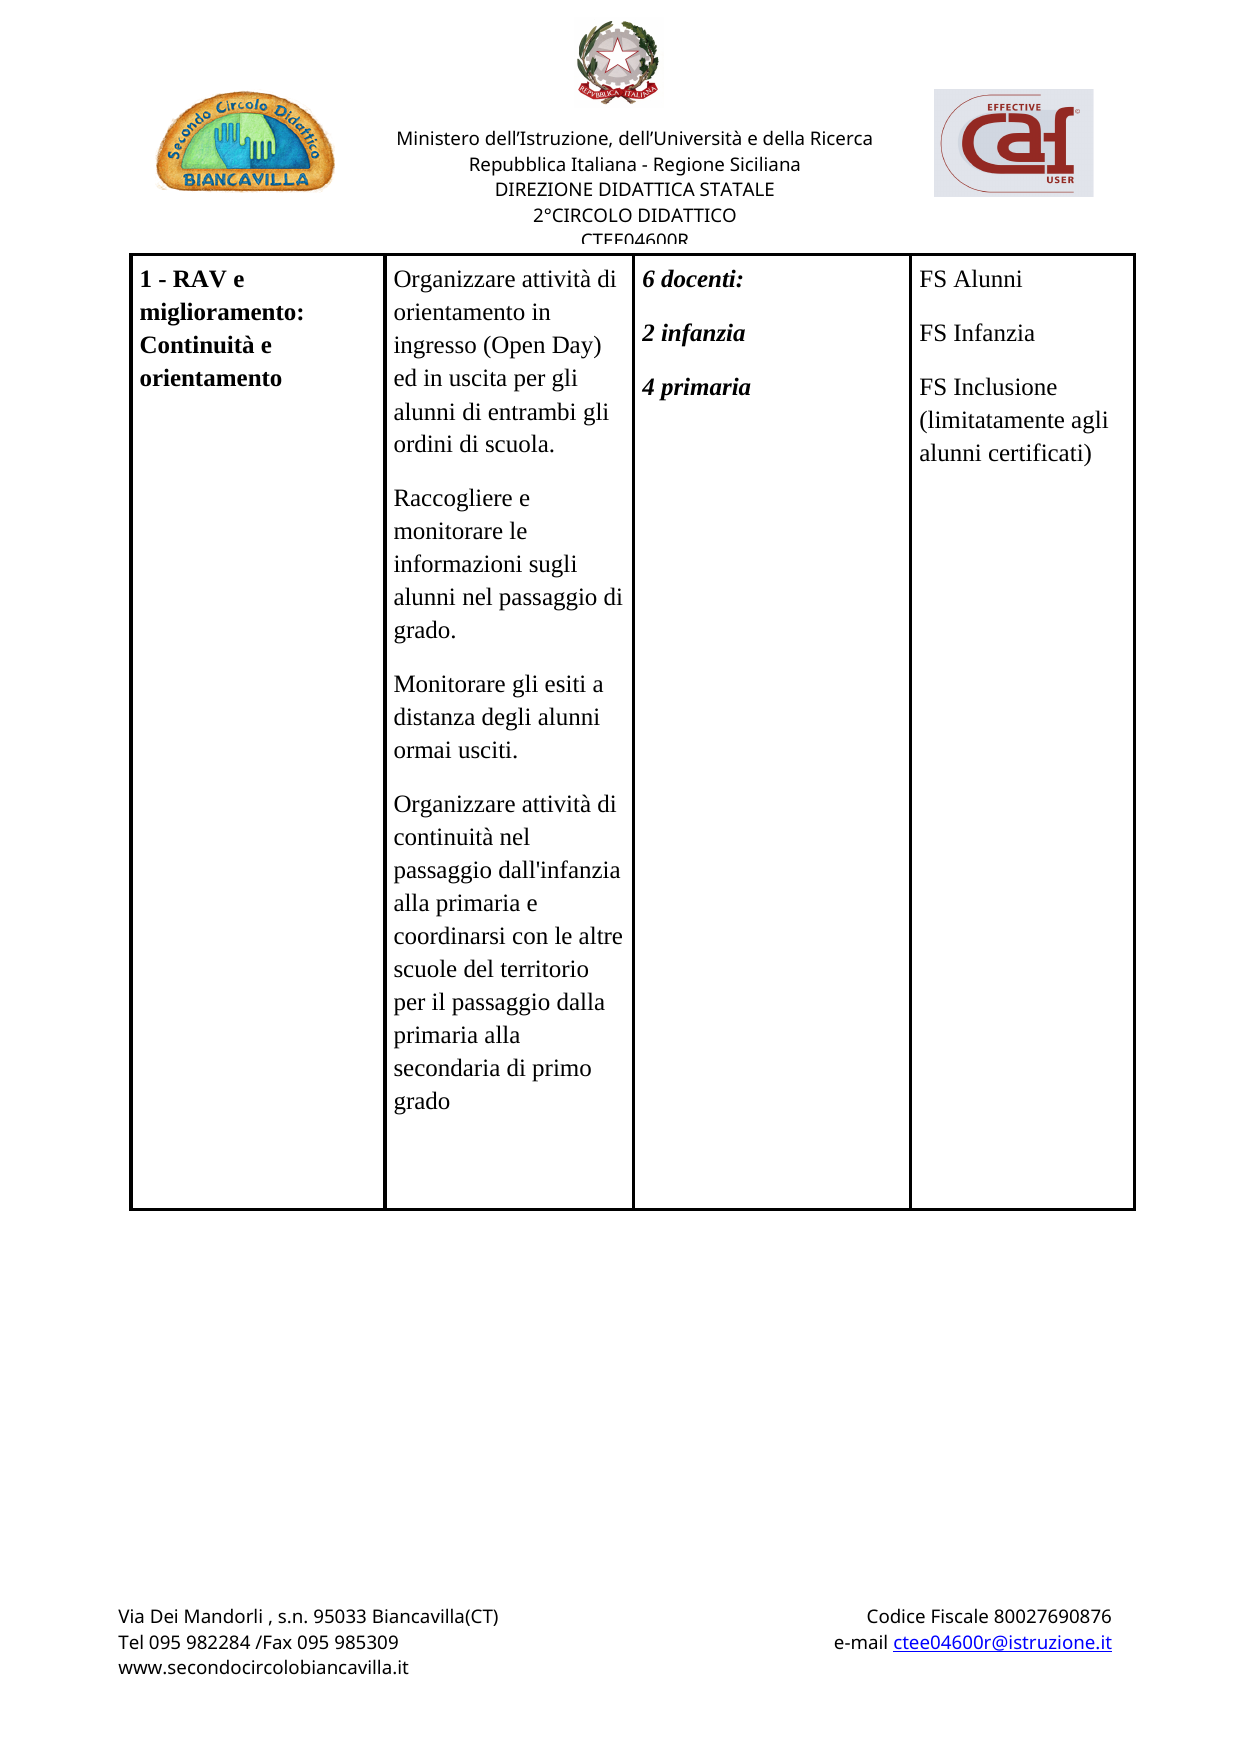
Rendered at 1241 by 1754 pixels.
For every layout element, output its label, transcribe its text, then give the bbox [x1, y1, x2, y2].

picture [934, 89, 1094, 197]
table_cell 6 docenti: 2 infanzia 4 primaria [635, 256, 909, 1207]
table_cell 1 - RAV e miglioramento: Continuità e orientamento [133, 256, 383, 1207]
table_cell FS Alunni FS Infanzia FS Inclusione (limitatamente agli alunni certificati) [912, 256, 1133, 1207]
picture [574, 17, 664, 108]
table_cell Organizzare attività di orientamento in ingresso (Open Day) ed in uscita per gli alunni di entrambi gli ordini di scuola. Raccogliere e monitorare le informazioni sugli alunni nel passaggio di grado. Monitorare gli esiti a distanza degli alunni ormai usciti. Organizzare attività di continuità nel passaggio dall'infanzia alla primaria e coordinarsi con le altre scuole del territorio per il passaggio dalla primaria alla secondaria di primo grado [387, 256, 632, 1207]
picture [155, 89, 336, 193]
